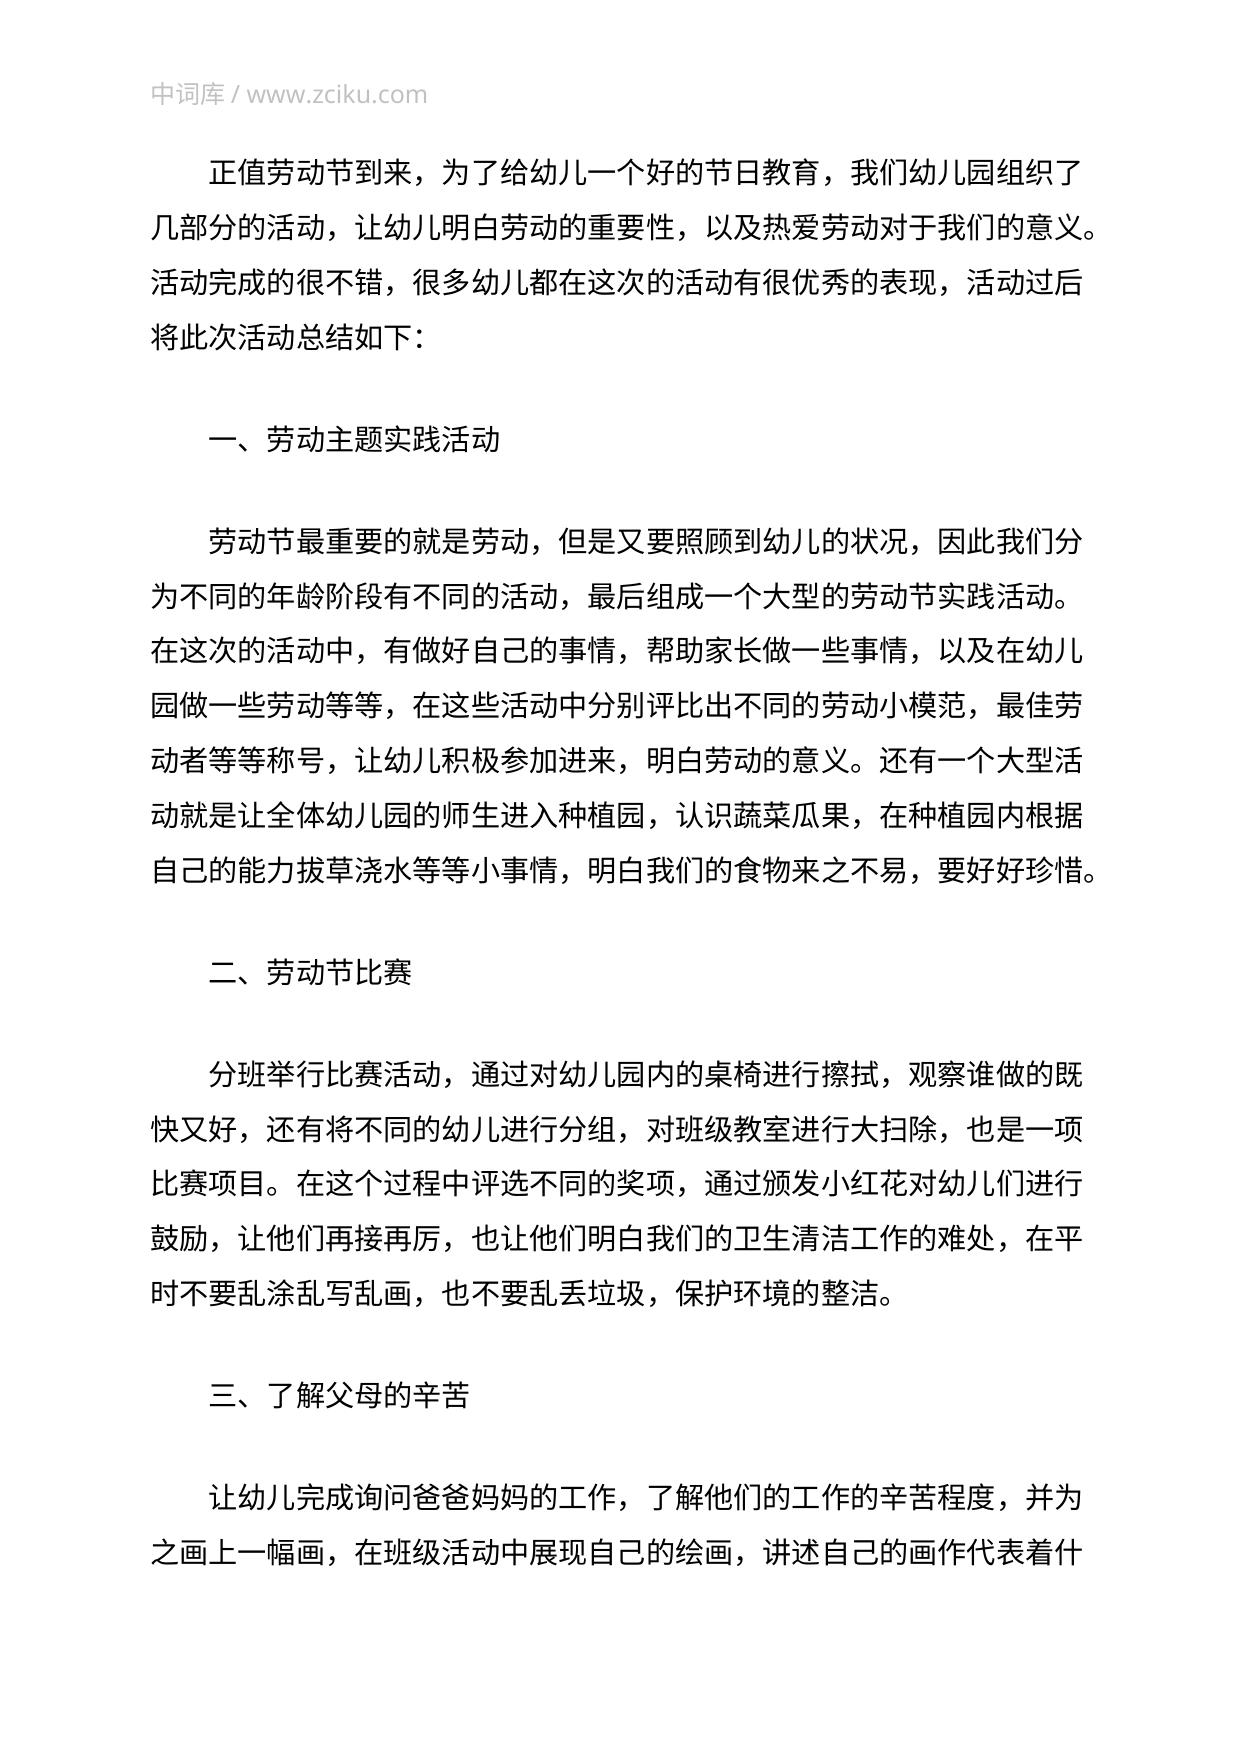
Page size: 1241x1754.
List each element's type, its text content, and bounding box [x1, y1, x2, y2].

text 正值劳动节到来，为了给幼儿一个好的节日教育，我们幼儿园组织了几部分的活动，让幼儿明白劳动的重要性，以及热爱劳动对于我们的意义。活动完成的很不错，很多幼儿都在这次的活动有很优秀的表现，活动过后将此次活动总结如下： [150, 150, 1090, 357]
text 分班举行比赛活动，通过对幼儿园内的桌椅进行擦拭，观察谁做的既快又好，还有将不同的幼儿进行分组，对班级教室进行大扫除，也是一项比赛项目。在这个过程中评选不同的奖项，通过颁发小红花对幼儿们进行鼓励，让他们再接再厉，也让他们明白我们的卫生清洁工作的难处，在平时不要乱涂乱写乱画，也不要乱丢垃圾，保护环境的整洁。 [150, 1051, 1090, 1313]
text 一、劳动主题实践活动 [150, 416, 1090, 459]
text 劳动节最重要的就是劳动，但是又要照顾到幼儿的状况，因此我们分为不同的年龄阶段有不同的活动，最后组成一个大型的劳动节实践活动。在这次的活动中，有做好自己的事情，帮助家长做一些事情，以及在幼儿园做一些劳动等等，在这些活动中分别评比出不同的劳动小模范，最佳劳动者等等称号，让幼儿积极参加进来，明白劳动的意义。还有一个大型活动就是让全体幼儿园的师生进入种植园，认识蔬菜瓜果，在种植园内根据自己的能力拔草浇水等等小事情，明白我们的食物来之不易，要好好珍惜。 [150, 518, 1090, 890]
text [150, 1474, 1090, 1571]
text 三、了解父母的辛苦 [150, 1372, 1090, 1415]
text 二、劳动节比赛 [150, 949, 1090, 992]
